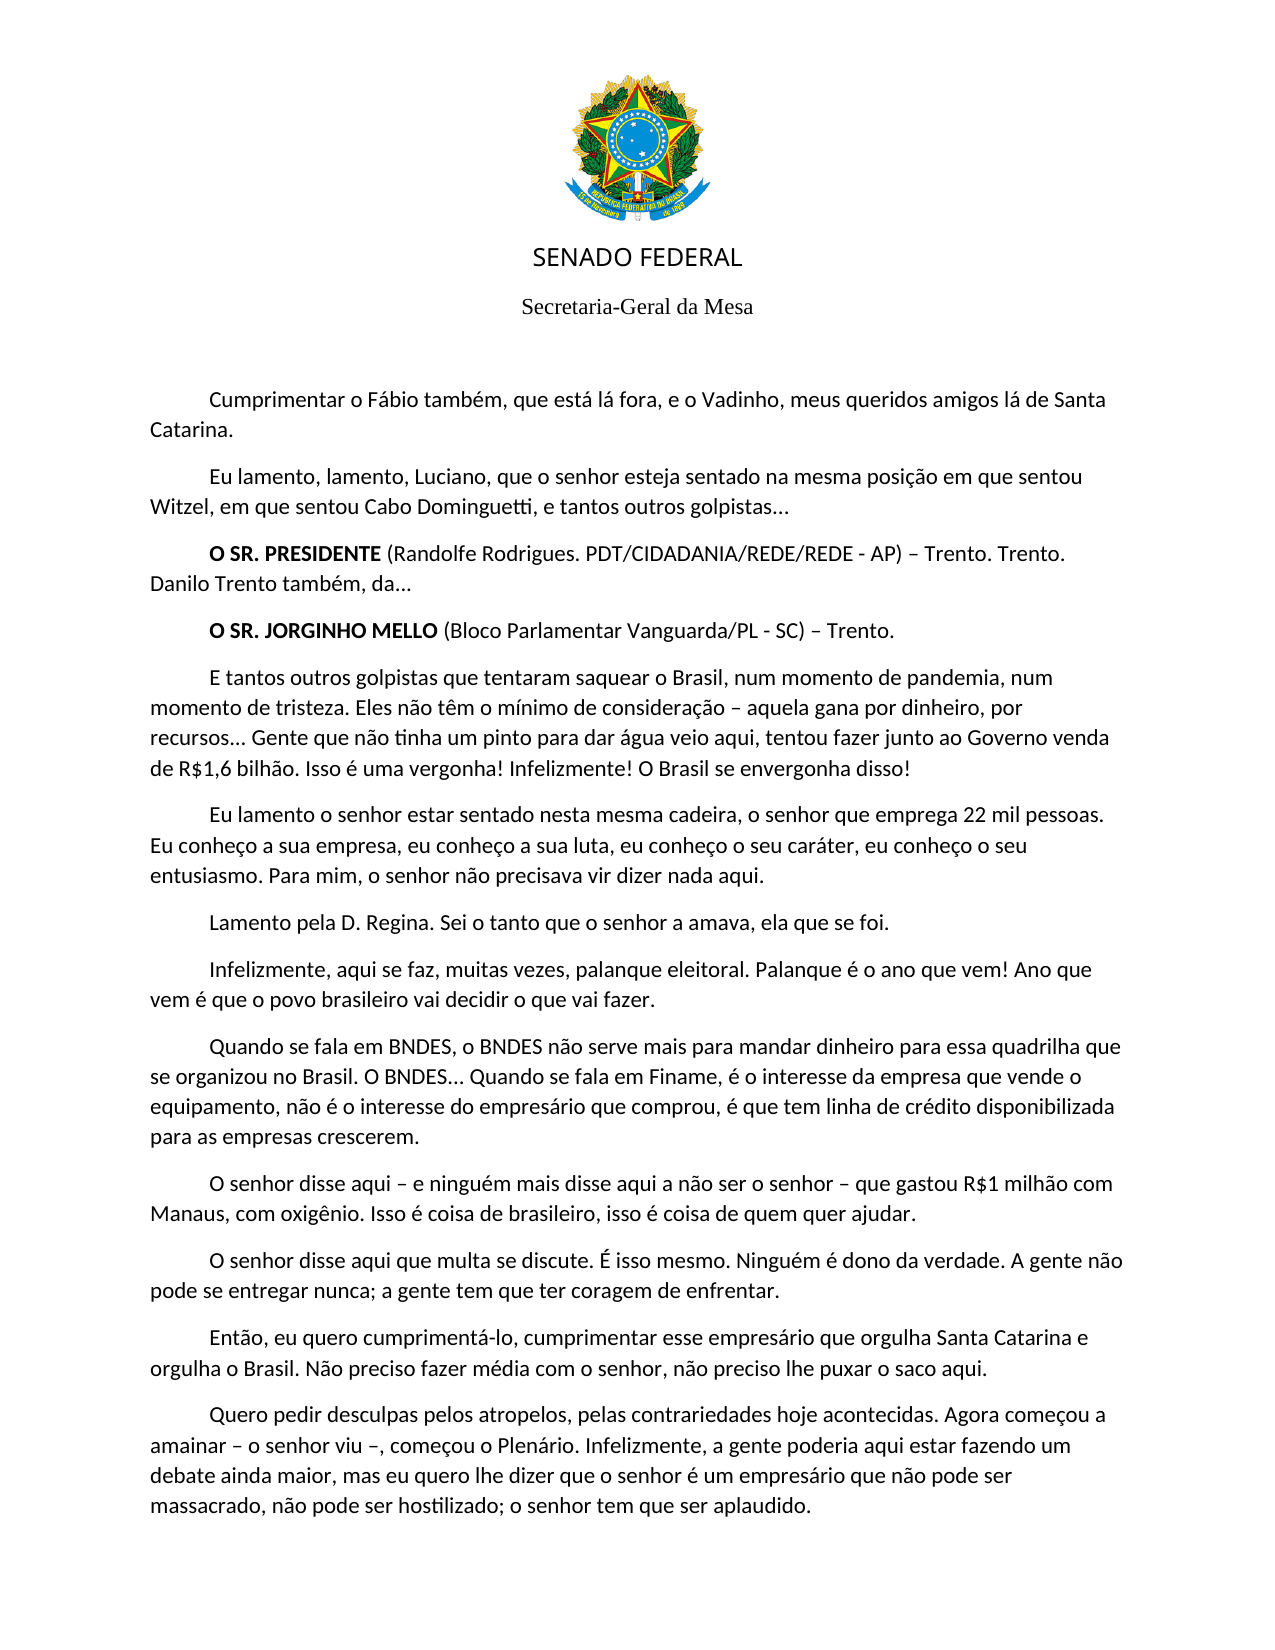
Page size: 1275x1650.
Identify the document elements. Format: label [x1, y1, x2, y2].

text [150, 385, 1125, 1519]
picture [564, 75, 711, 221]
